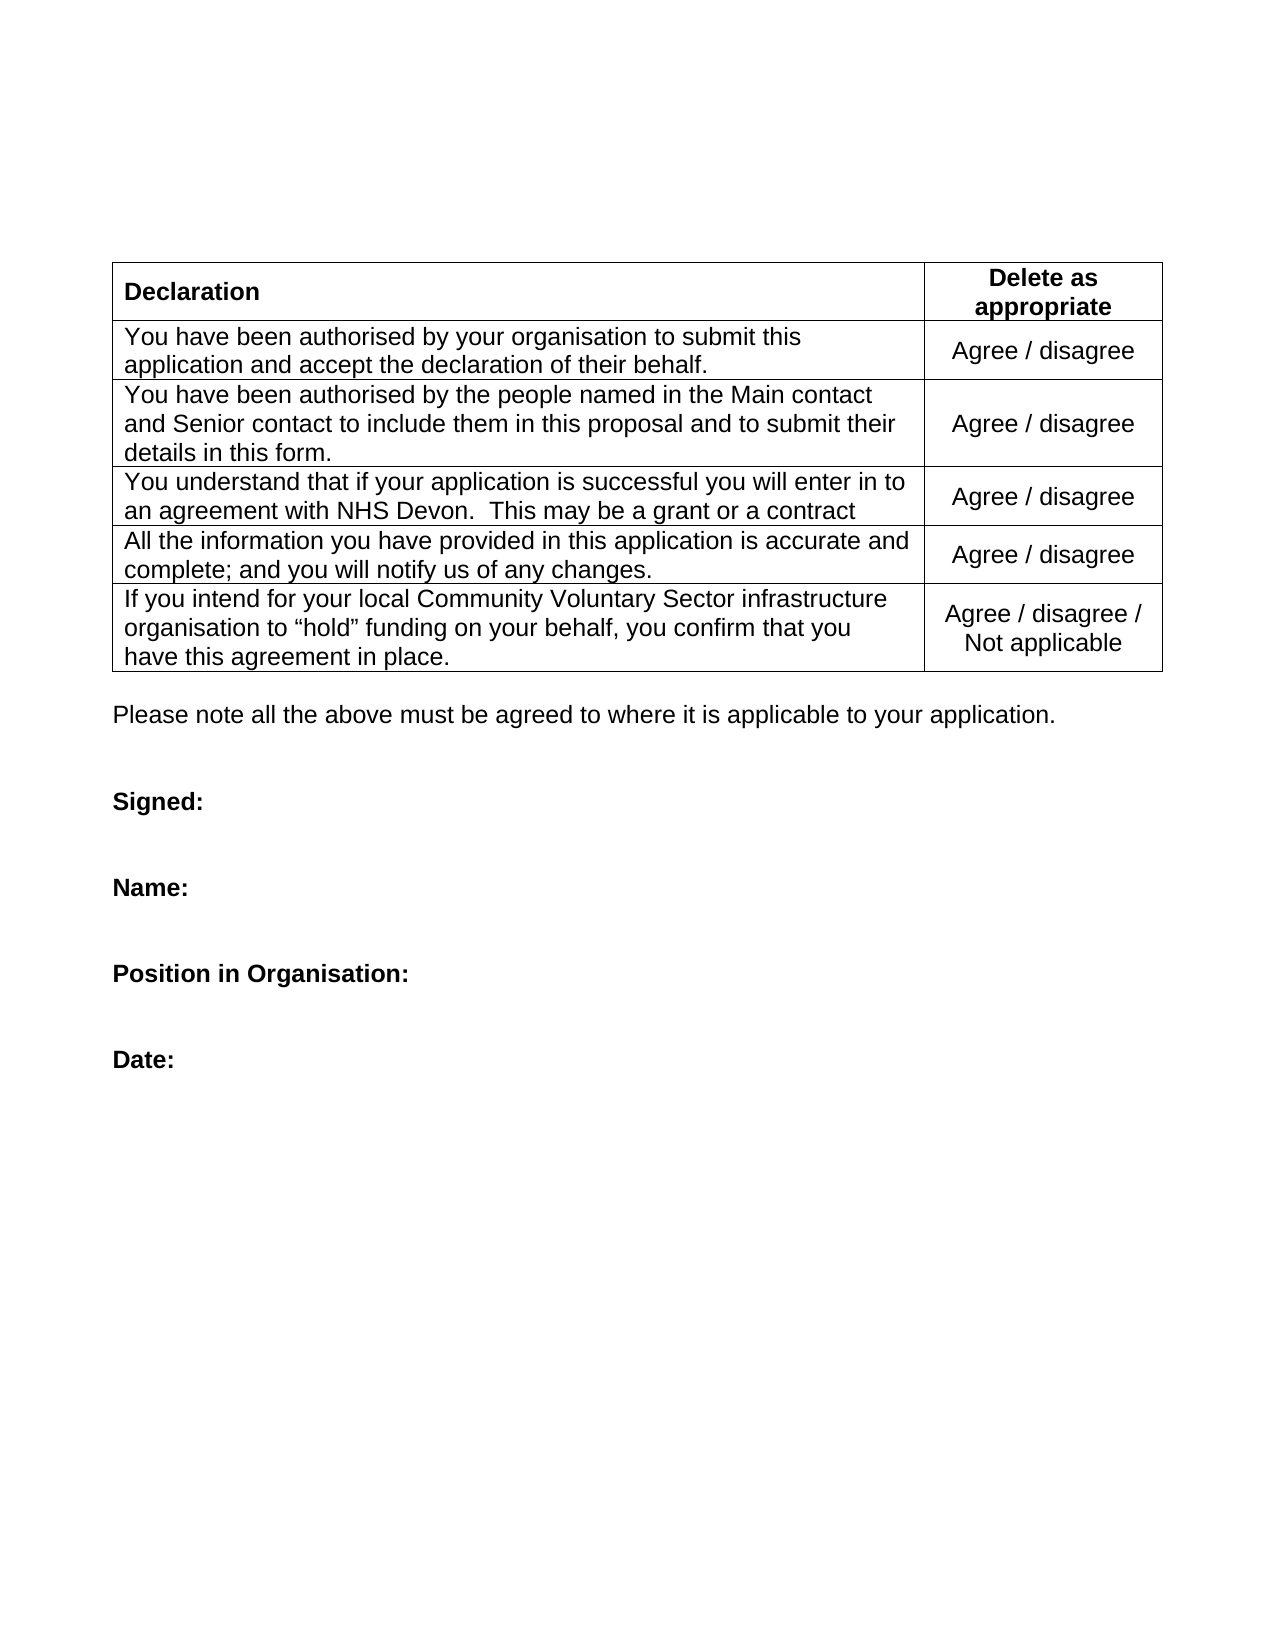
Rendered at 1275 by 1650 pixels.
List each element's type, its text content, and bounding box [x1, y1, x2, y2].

text Name: [112, 873, 1163, 902]
text Signed: [112, 787, 1163, 815]
text Please note all the above must be agreed to where it is applicable to your application. [112, 700, 1163, 729]
table_cell Agree / disagree [925, 380, 1162, 466]
table_cell Agree / disagree [925, 526, 1162, 583]
table_cell You have been authorised by the people named in the Main contact and Senior contact to include them in this proposal and to submit their details in this form. [113, 380, 924, 466]
table_cell You have been authorised by your organisation to submit this application and accept the declaration of their behalf. [113, 321, 924, 379]
table_cell If you intend for your local Community Voluntary Sector infrastructure organisation to “hold” funding on your behalf, you confirm that you have this agreement in place. [113, 584, 924, 671]
text Position in Organisation: [112, 959, 1163, 988]
table_cell Agree / disagree [925, 321, 1162, 379]
table_cell Agree / disagree / Not applicable [925, 584, 1162, 671]
table_cell Agree / disagree [925, 467, 1162, 525]
table_cell You understand that if your application is successful you will enter in to an agreement with NHS Devon. This may be a grant or a contract [113, 467, 924, 525]
table_cell All the information you have provided in this application is accurate and complete; and you will notify us of any changes. [113, 526, 924, 583]
text Date: [112, 1045, 1163, 1074]
table_header Declaration [113, 263, 924, 320]
table_header Delete as appropriate [925, 263, 1162, 320]
